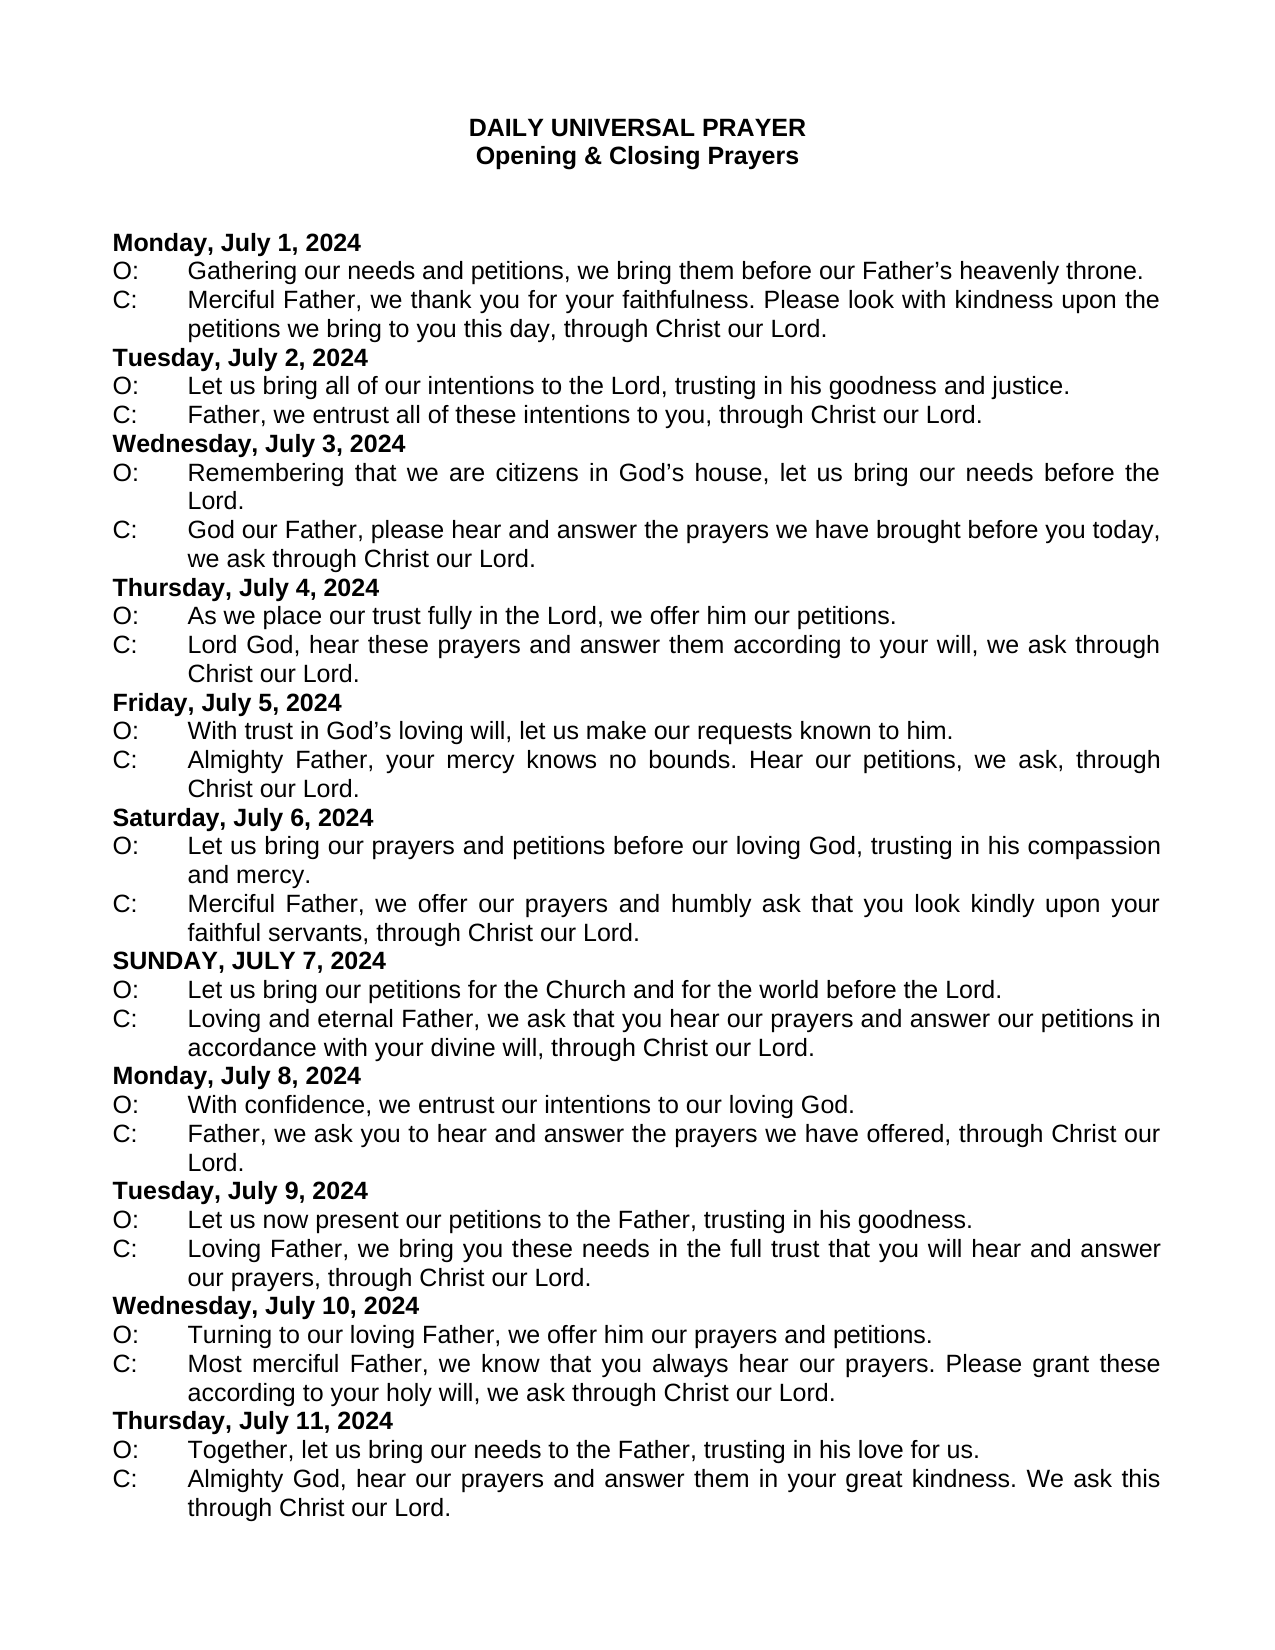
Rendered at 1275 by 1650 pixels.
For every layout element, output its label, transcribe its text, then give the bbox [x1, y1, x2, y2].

text O: Let us bring all of our intentions to the Lord, trusting in his goodness and justice. [112, 371, 1162, 400]
text C: Merciful Father, we offer our prayers and humbly ask that you look kindly upon your faithful servants, through Christ our Lord. [112, 889, 1162, 946]
text O: Together, let us bring our needs to the Father, trusting in his love for us. [112, 1435, 1162, 1464]
text Thursday, July 4, 2024 [112, 572, 1162, 601]
text O: With confidence, we entrust our intentions to our loving God. [112, 1090, 1162, 1119]
text O: Turning to our loving Father, we offer him our prayers and petitions. [112, 1320, 1162, 1349]
text O: Let us bring our prayers and petitions before our loving God, trusting in his compassion and mercy. [112, 831, 1162, 889]
text C: Almighty Father, your mercy knows no bounds. Hear our petitions, we ask, through Christ our Lord. [112, 745, 1162, 802]
text Monday, July 1, 2024 [112, 227, 1162, 256]
text O: As we place our trust fully in the Lord, we offer him our petitions. [112, 601, 1162, 630]
text Wednesday, July 10, 2024 [112, 1291, 1162, 1320]
text Saturday, July 6, 2024 [112, 802, 1162, 831]
text C: God our Father, please hear and answer the prayers we have brought before you today, we ask through Christ our Lord. [112, 515, 1162, 572]
text O: Let us bring our petitions for the Church and for the world before the Lord. [112, 975, 1162, 1004]
text Tuesday, July 9, 2024 [112, 1176, 1162, 1205]
text C: Father, we entrust all of these intentions to you, through Christ our Lord. [112, 400, 1162, 429]
text DAILY UNIVERSAL PRAYER [112, 112, 1162, 141]
text O: Let us now present our petitions to the Father, trusting in his goodness. [112, 1205, 1162, 1234]
text SUNDAY, JULY 7, 2024 [112, 946, 1162, 975]
text C: Lord God, hear these prayers and answer them according to your will, we ask through Christ our Lord. [112, 630, 1162, 687]
text Monday, July 8, 2024 [112, 1061, 1162, 1090]
text O: Remembering that we are citizens in God’s house, let us bring our needs before the Lord. [112, 457, 1162, 515]
text C: Most merciful Father, we know that you always hear our prayers. Please grant these according to your holy will, we ask through Christ our Lord. [112, 1349, 1162, 1406]
text Wednesday, July 3, 2024 [112, 429, 1162, 457]
text Friday, July 5, 2024 [112, 687, 1162, 716]
text Thursday, July 11, 2024 [112, 1406, 1162, 1435]
text O: Gathering our needs and petitions, we bring them before our Father’s heavenly throne. [112, 256, 1162, 285]
text C: Almighty God, hear our prayers and answer them in your great kindness. We ask this through Christ our Lord. [112, 1464, 1162, 1521]
text Opening & Closing Prayers [112, 141, 1162, 170]
text C: Loving Father, we bring you these needs in the full trust that you will hear and answer our prayers, through Christ our Lord. [112, 1234, 1162, 1291]
text O: With trust in God’s loving will, let us make our requests known to him. [112, 716, 1162, 745]
text C: Father, we ask you to hear and answer the prayers we have offered, through Christ our Lord. [112, 1119, 1162, 1176]
text Tuesday, July 2, 2024 [112, 342, 1162, 371]
text C: Merciful Father, we thank you for your faithfulness. Please look with kindness upon the petitions we bring to you this day, through Christ our Lord. [112, 285, 1162, 342]
text C: Loving and eternal Father, we ask that you hear our prayers and answer our petitions in accordance with your divine will, through Christ our Lord. [112, 1004, 1162, 1061]
